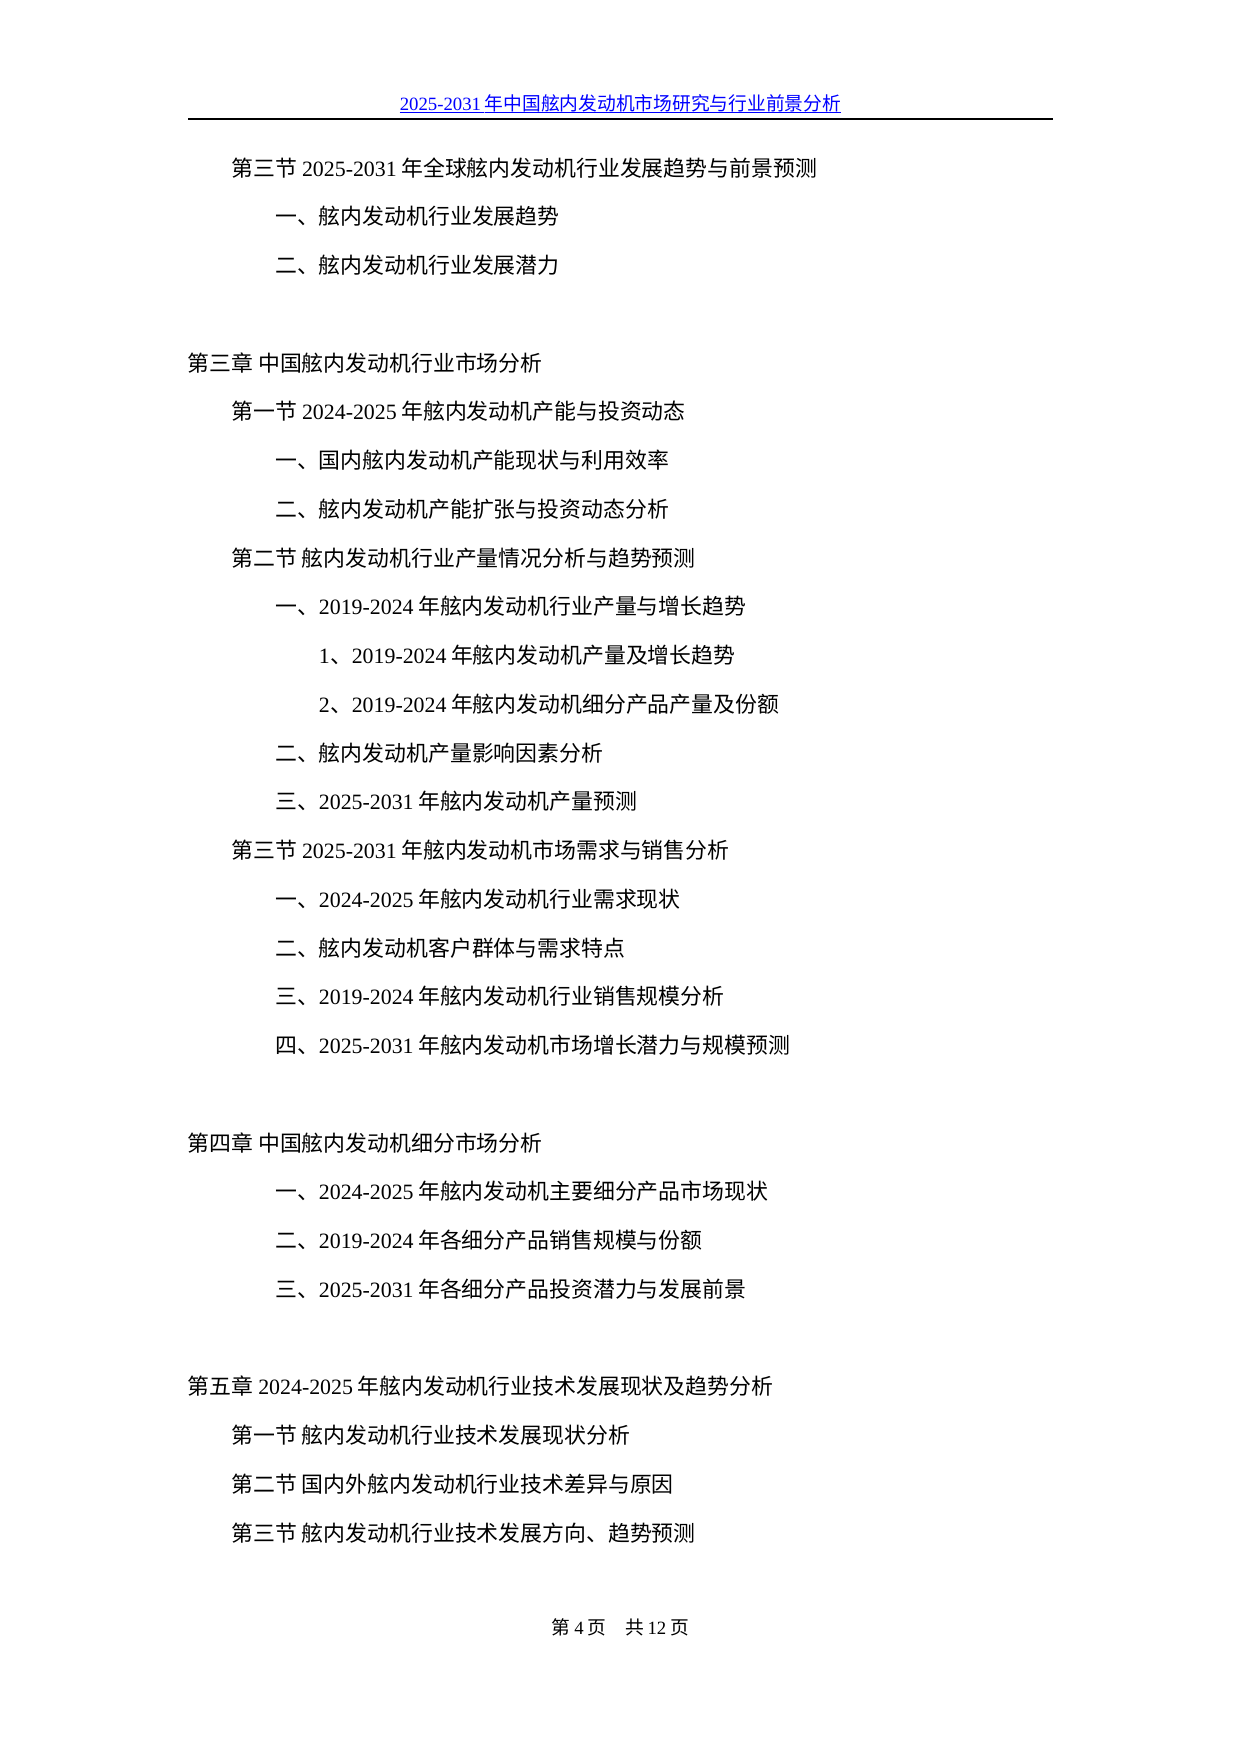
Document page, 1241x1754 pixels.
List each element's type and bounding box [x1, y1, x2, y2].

text [187, 150, 1053, 1548]
